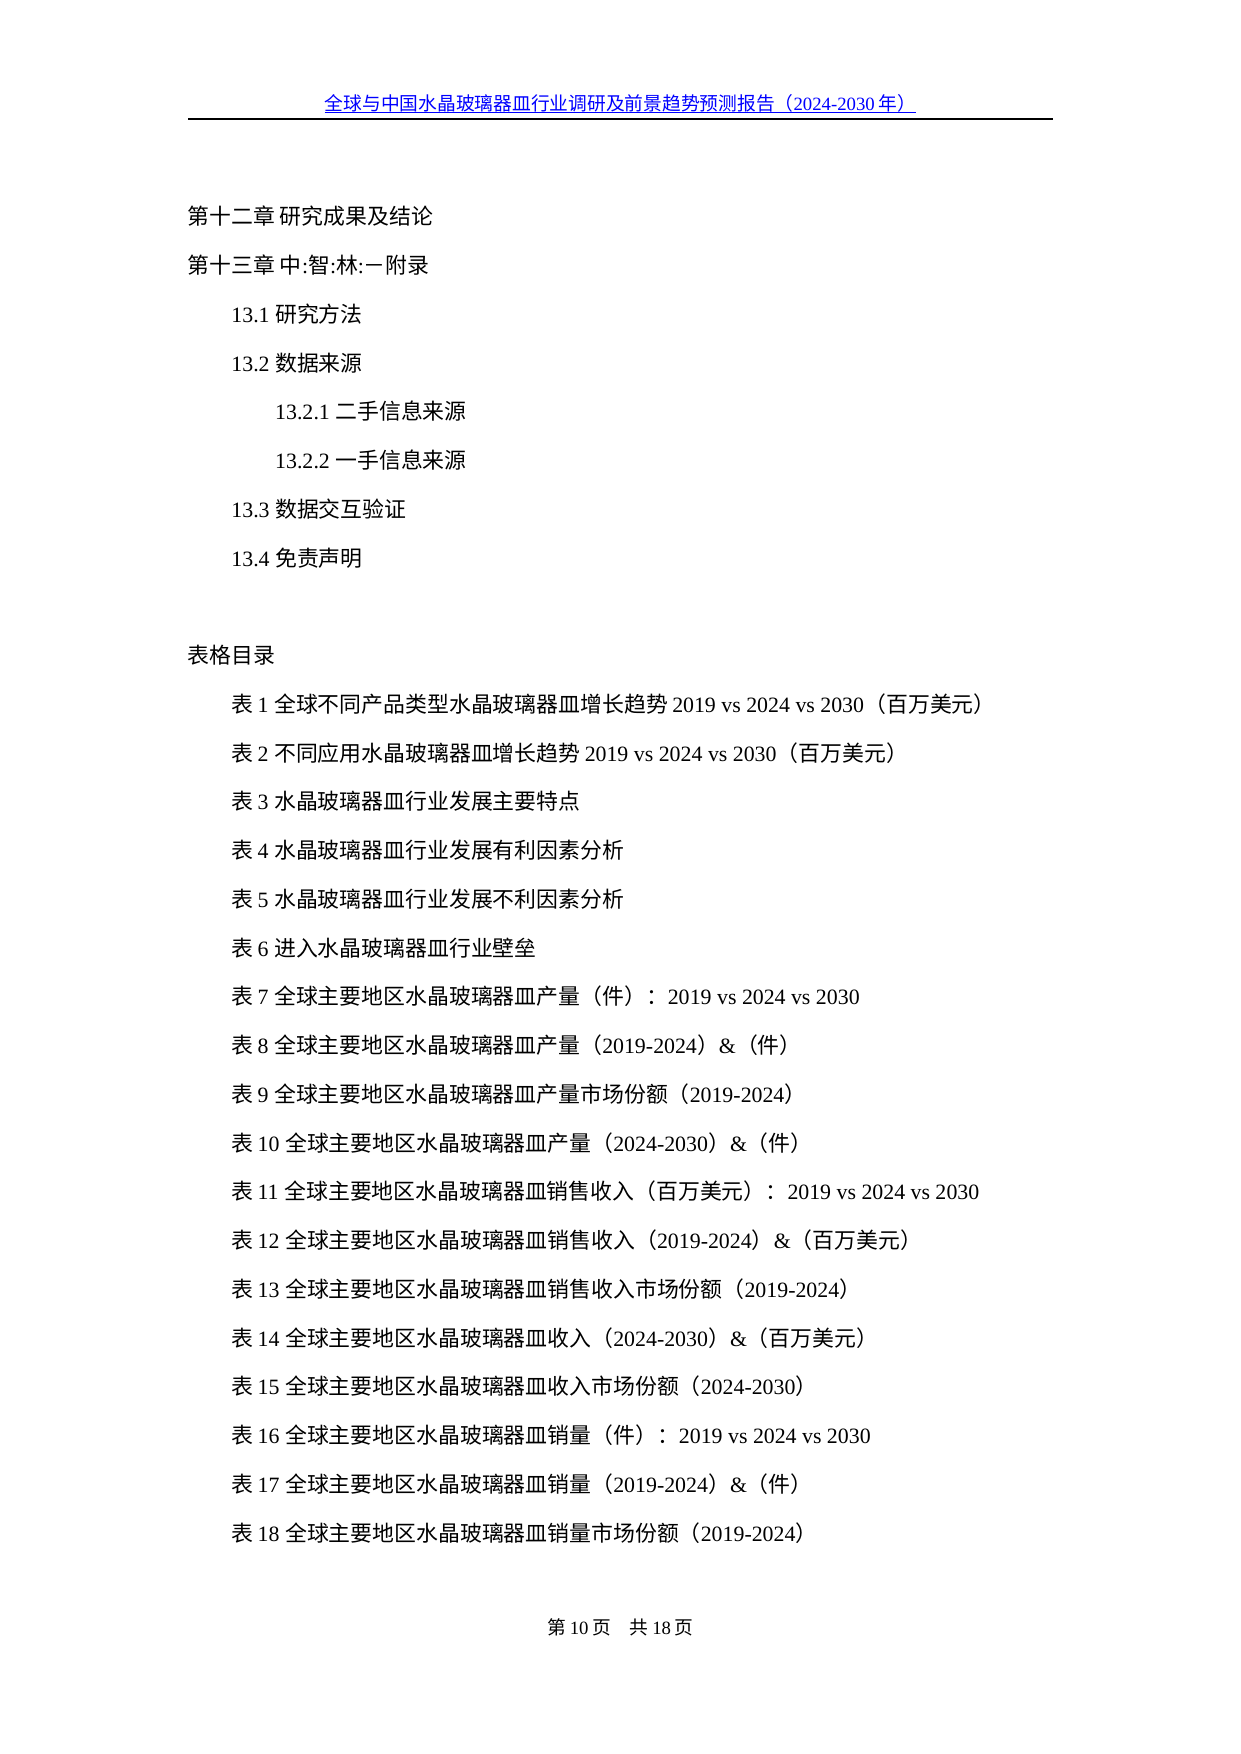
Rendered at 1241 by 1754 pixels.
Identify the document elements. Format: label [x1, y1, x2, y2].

text [187, 150, 1053, 1548]
